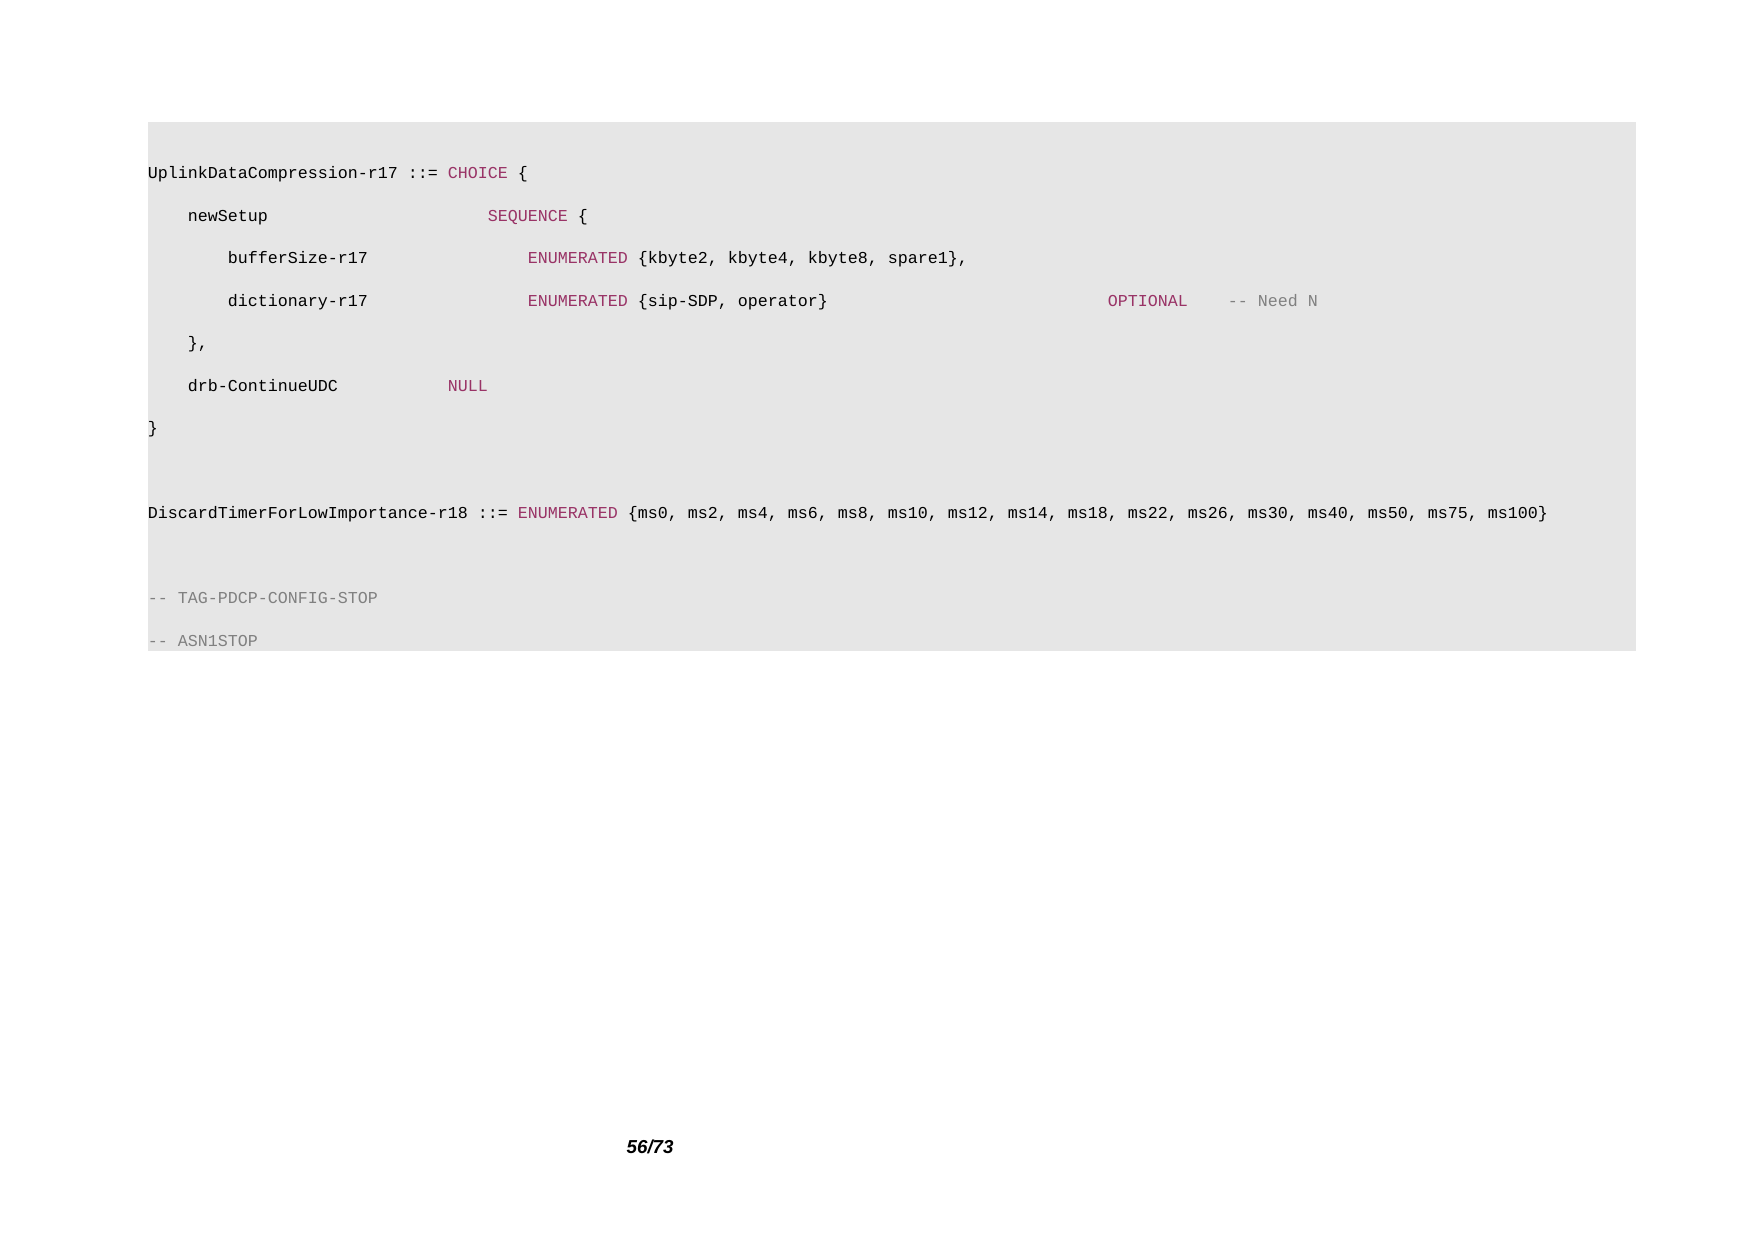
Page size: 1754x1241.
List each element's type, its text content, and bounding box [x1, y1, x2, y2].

text } [148, 419, 1636, 438]
text bufferSize-r17 ENUMERATED {kbyte2, kbyte4, kbyte8, spare1}, [148, 249, 1636, 268]
text newSetup SEQUENCE { [148, 207, 1636, 226]
text -- TAG-PDCP-CONFIG-STOP [148, 589, 1636, 608]
text DiscardTimerForLowImportance-r18 ::= ENUMERATED {ms0, ms2, ms4, ms6, ms8, ms10, ms12, ms14, ms18, ms22, ms26, ms30, ms40, ms50, ms75, ms100} [148, 504, 1636, 523]
text }, [148, 334, 1636, 353]
text -- ASN1STOP [148, 632, 1636, 651]
text dictionary-r17 ENUMERATED {sip-SDP, operator} OPTIONAL -- Need N [148, 292, 1636, 311]
text drb-ContinueUDC NULL [148, 377, 1636, 396]
text UplinkDataCompression-r17 ::= CHOICE { [148, 164, 1636, 183]
